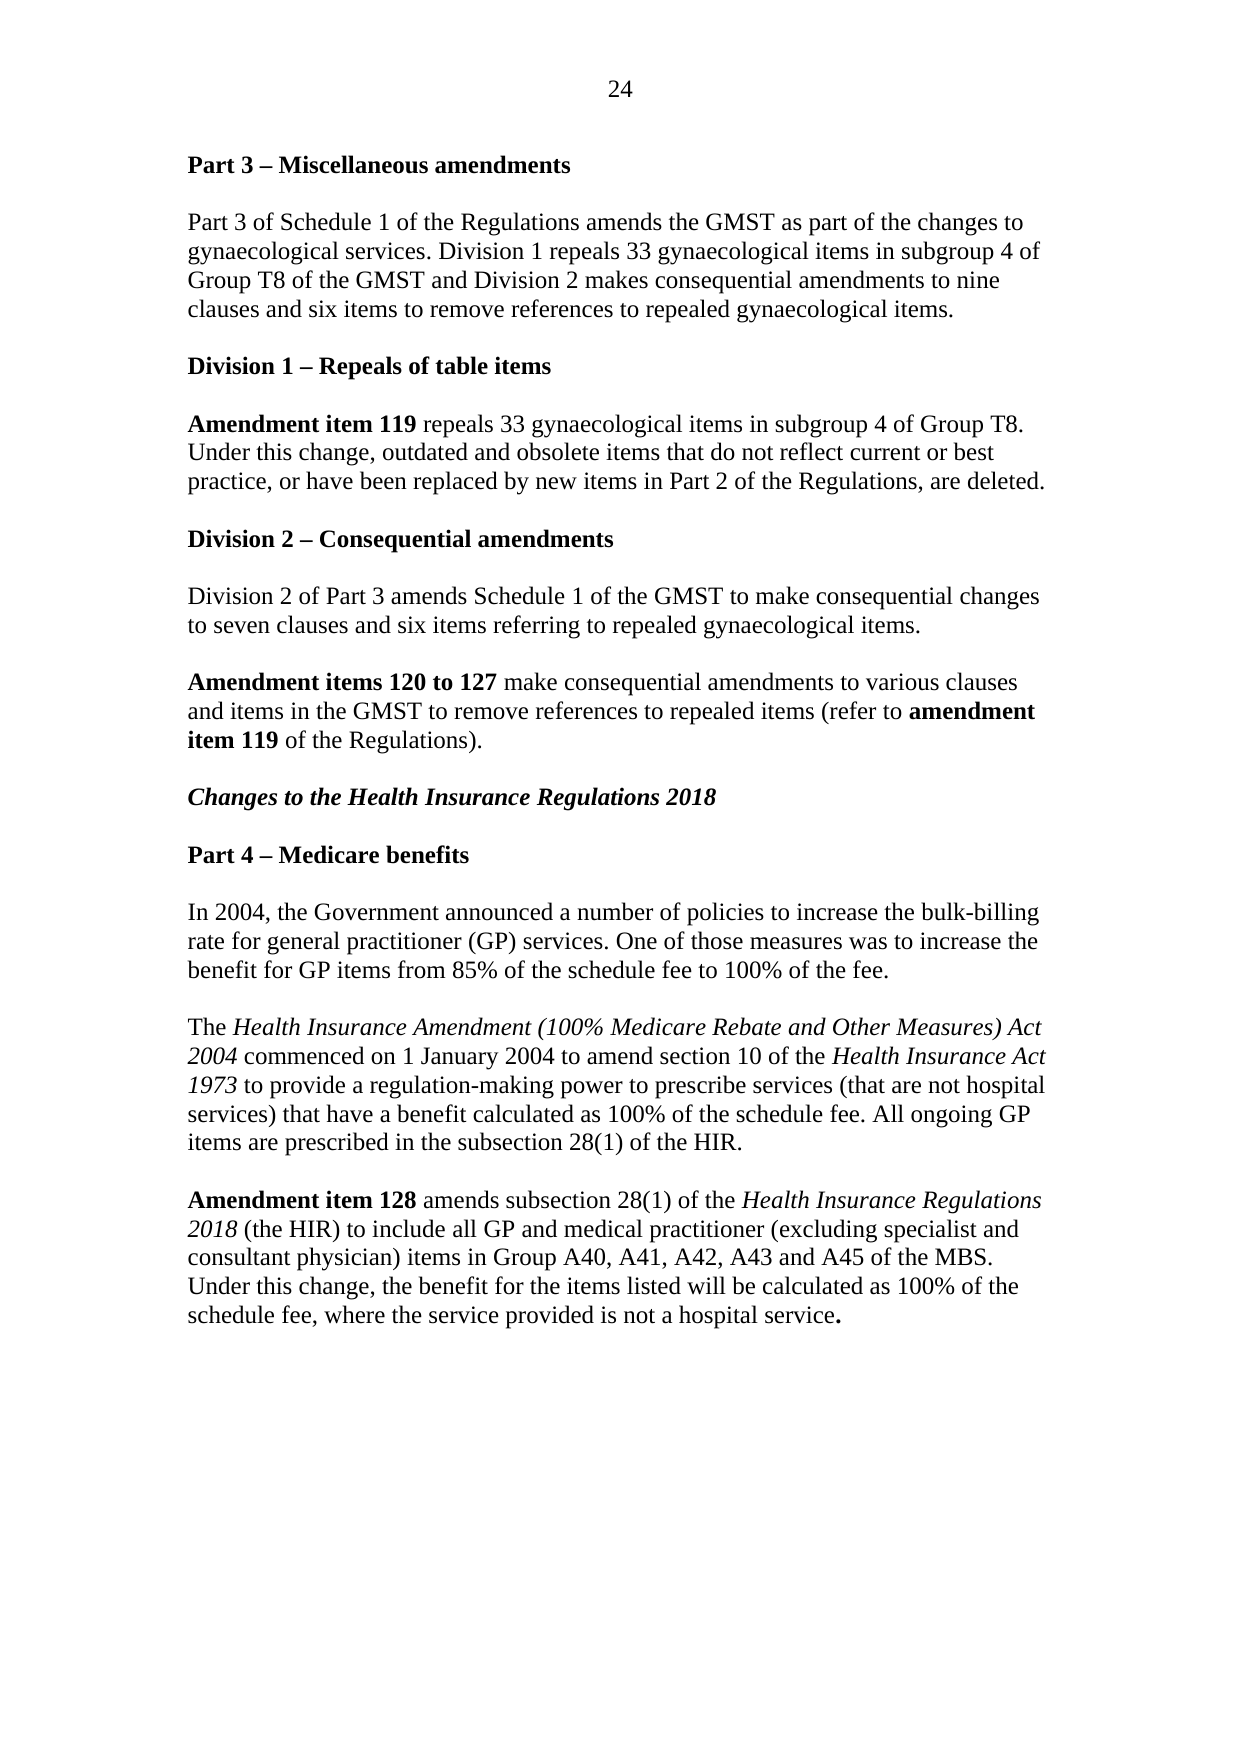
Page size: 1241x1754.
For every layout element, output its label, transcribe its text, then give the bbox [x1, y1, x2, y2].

text Division 1 – Repeals of table items [187, 351, 1053, 380]
text The Health Insurance Amendment (100% Medicare Rebate and Other Measures) Act 2004 commenced on 1 January 2004 to amend section 10 of the Health Insurance Act 1973 to provide a regulation-making power to prescribe services (that are not hospital services) that have a benefit calculated as 100% of the schedule fee. All ongoing GP items are prescribed in the subsection 28(1) of the HIR. [187, 1012, 1053, 1156]
text Division 2 of Part 3 amends Schedule 1 of the GMST to make consequential changes to seven clauses and six items referring to repealed gynaecological items. [187, 581, 1053, 639]
text Amendment item 119 repeals 33 gynaecological items in subgroup 4 of Group T8. Under this change, outdated and obsolete items that do not reflect current or best practice, or have been replaced by new items in Part 2 of the Regulations, are deleted. [187, 409, 1053, 495]
text Part 3 – Miscellaneous amendments [187, 150, 1053, 179]
text In 2004, the Government announced a number of policies to increase the bulk-billing rate for general practitioner (GP) services. One of those measures was to increase the benefit for GP items from 85% of the schedule fee to 100% of the fee. [187, 897, 1053, 984]
text Changes to the Health Insurance Regulations 2018 [187, 782, 1053, 811]
text Amendment items 120 to 127 make consequential amendments to various clauses and items in the GMST to remove references to repealed items (refer to amendment item 119 of the Regulations). [187, 667, 1053, 754]
text Part 4 – Medicare benefits [187, 840, 1053, 869]
text Division 2 – Consequential amendments [187, 524, 1053, 552]
text Part 3 of Schedule 1 of the Regulations amends the GMST as part of the changes to gynaecological services. Division 1 repeals 33 gynaecological items in subgroup 4 of Group T8 of the GMST and Division 2 makes consequential amendments to nine clauses and six items to remove references to repealed gynaecological items. [187, 207, 1053, 322]
text Amendment item 128 amends subsection 28(1) of the Health Insurance Regulations 2018 (the HIR) to include all GP and medical practitioner (excluding specialist and consultant physician) items in Group A40, A41, A42, A43 and A45 of the MBS. Under this change, the benefit for the items listed will be calculated as 100% of the schedule fee, where the service provided is not a hospital service. [187, 1185, 1053, 1329]
